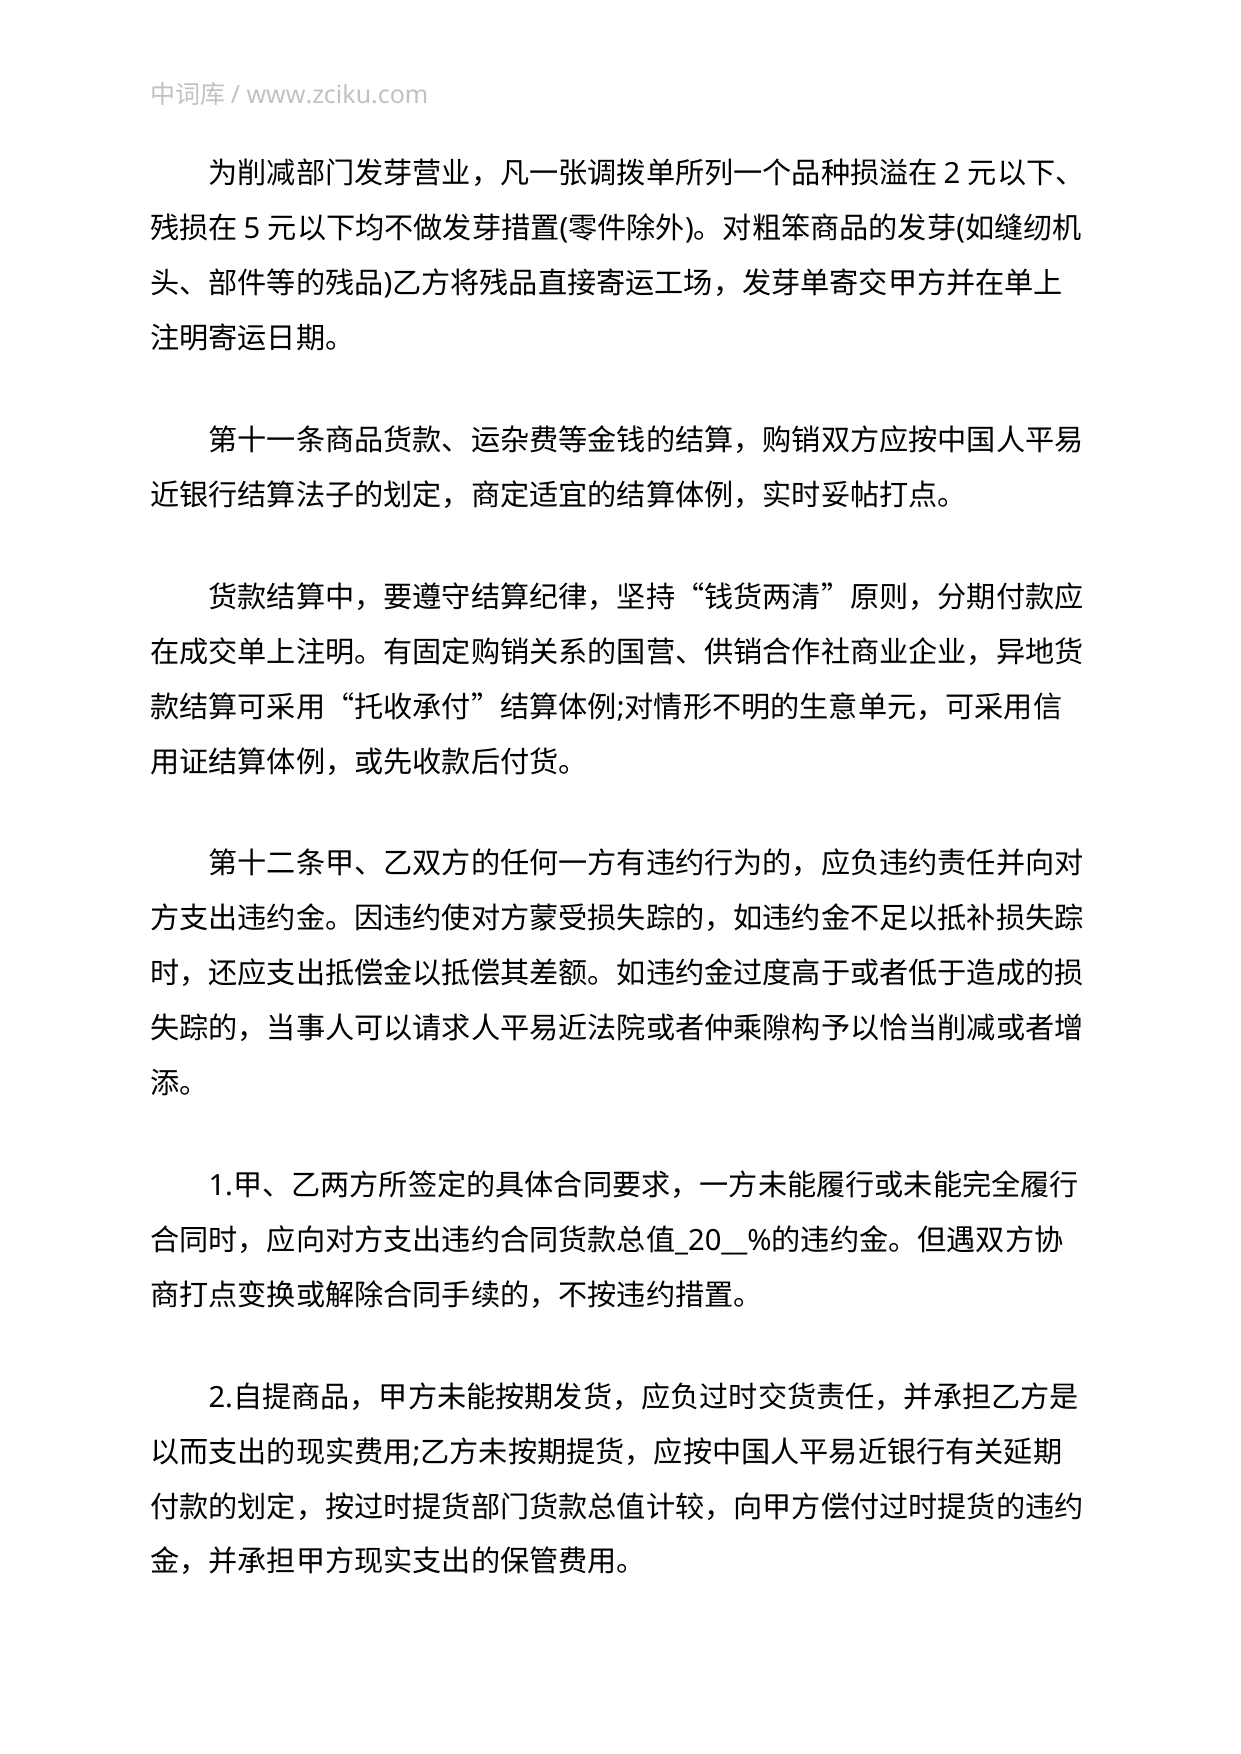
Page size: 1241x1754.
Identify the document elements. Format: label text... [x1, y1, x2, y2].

text 1.甲、乙两方所签定的具体合同要求，一方未能履行或未能完全履行合同时，应向对方支出违约合同货款总值_20__%的违约金。但遇双方协商打点变换或解除合同手续的，不按违约措置。 [150, 1161, 1090, 1314]
text 2.自提商品，甲方未能按期发货，应负过时交货责任，并承担乙方是以而支出的现实费用;乙方未按期提货，应按中国人平易近银行有关延期付款的划定，按过时提货部门货款总值计较，向甲方偿付过时提货的违约金，并承担甲方现实支出的保管费用。 [150, 1373, 1090, 1580]
text 第十二条甲、乙双方的任何一方有违约行为的，应负违约责任并向对方支出违约金。因违约使对方蒙受损失踪的，如违约金不足以抵补损失踪时，还应支出抵偿金以抵偿其差额。如违约金过度高于或者低于造成的损失踪的，当事人可以请求人平易近法院或者仲乘隙构予以恰当削减或者增添。 [150, 840, 1090, 1102]
text 货款结算中，要遵守结算纪律，坚持“钱货两清”原则，分期付款应在成交单上注明。有固定购销关系的国营、供销合作社商业企业，异地货款结算可采用“托收承付”结算体例;对情形不明的生意单元，可采用信用证结算体例，或先收款后付货。 [150, 573, 1090, 781]
text 第十一条商品货款、运杂费等金钱的结算，购销双方应按中国人平易近银行结算法子的划定，商定适宜的结算体例，实时妥帖打点。 [150, 417, 1090, 514]
text 为削减部门发芽营业，凡一张调拨单所列一个品种损溢在2 元以下、残损在5 元以下均不做发芽措置(零件除外)。对粗笨商品的发芽(如缝纫机头、部件等的残品)乙方将残品直接寄运工场，发芽单寄交甲方并在单上注明寄运日期。 [150, 150, 1090, 357]
